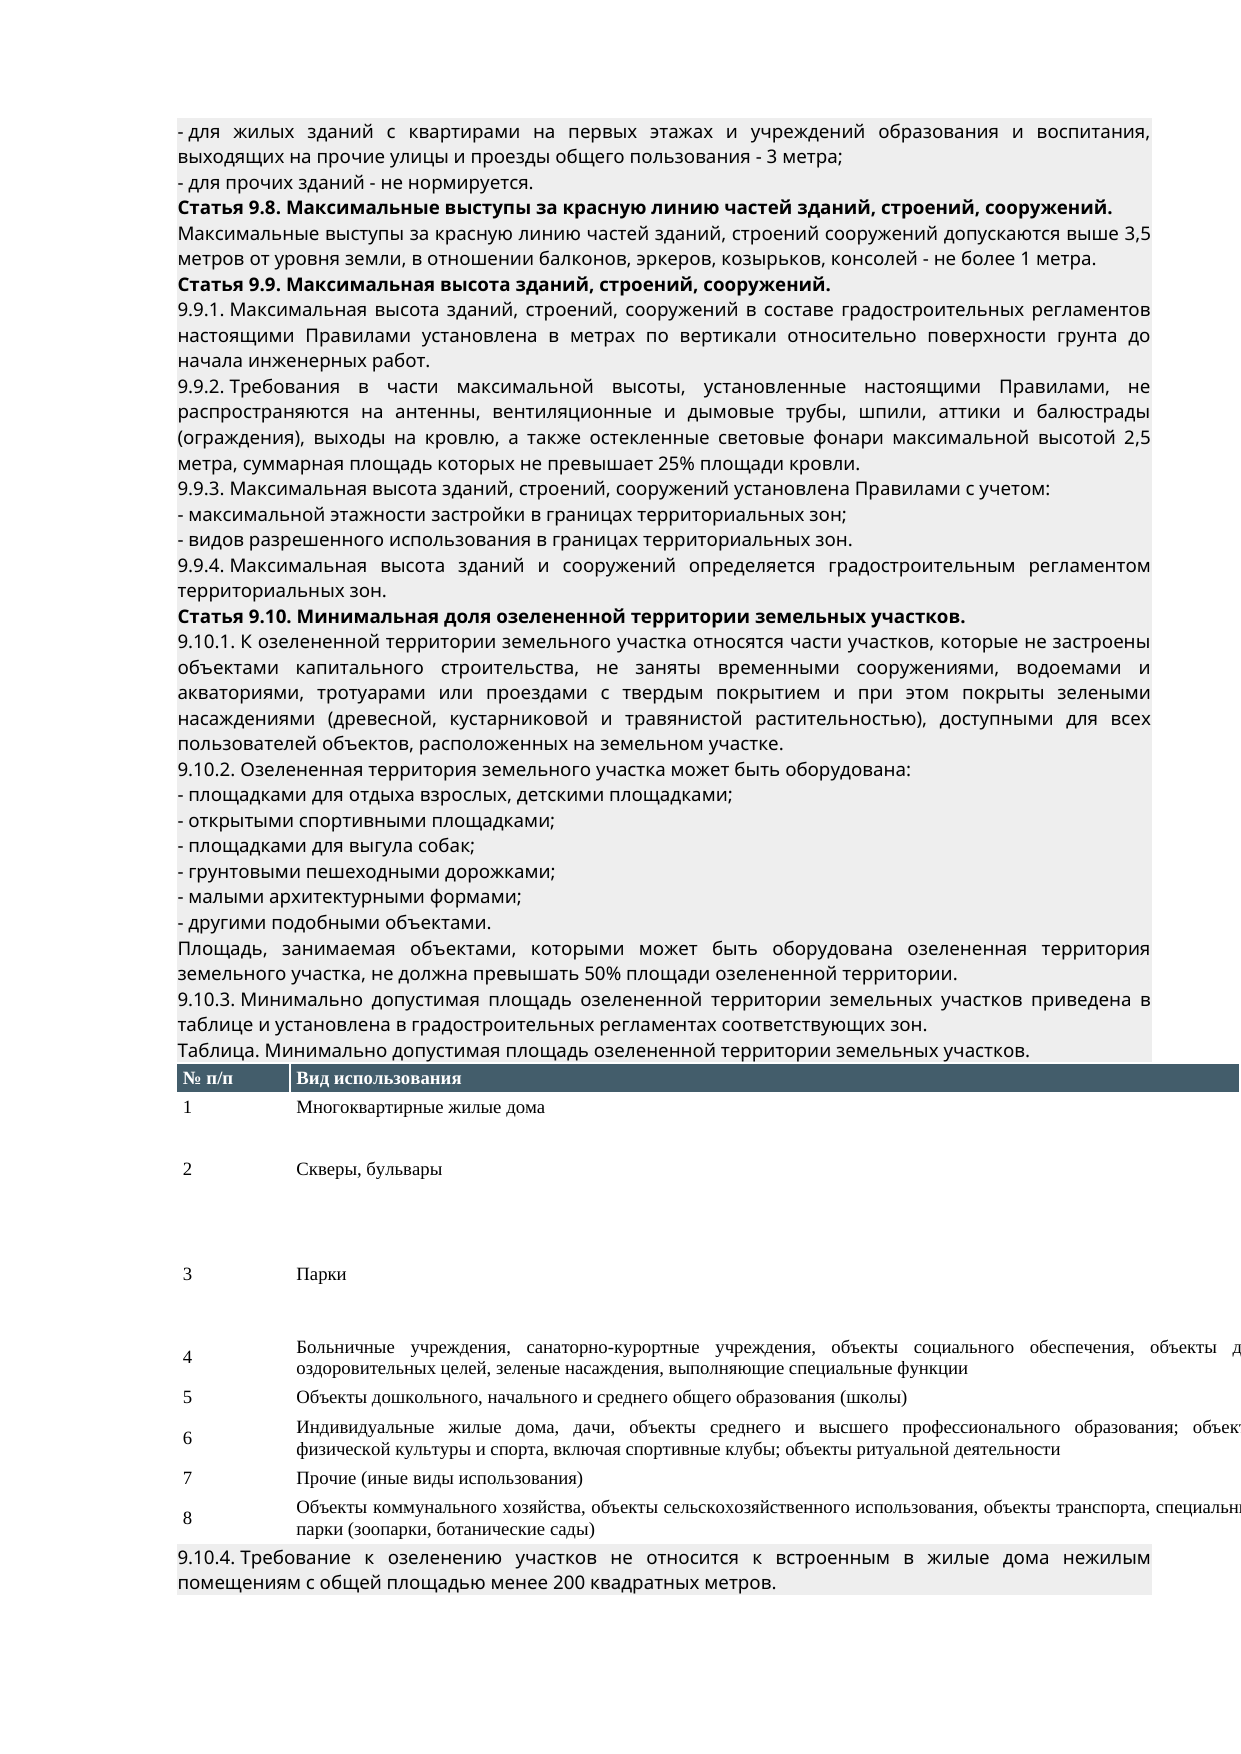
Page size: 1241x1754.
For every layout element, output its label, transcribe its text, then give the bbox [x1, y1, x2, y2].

table_cell Парки [291, 1217, 1239, 1331]
text 9.9.4. Максимальная высота зданий и сооружений определяется градостроительным регламентом территориальных зон. [177, 552, 1152, 603]
text 9.10.3. Минимально допустимая площадь озелененной территории земельных участков приведена в таблице и установлена в градостроительных регламентах соответствующих зон. [177, 986, 1152, 1037]
table_cell 8 [177, 1493, 289, 1542]
text 9.9.2. Требования в части максимальной высоты, установленные настоящими Правилами, не распространяются на антенны, вентиляционные и дымовые трубы, шпили, аттики и балюстрады (ограждения), выходы на кровлю, а также остекленные световые фонари максимальной высотой 2,5 метра, суммарная площадь которых не превышает 25% площади кровли. [177, 373, 1152, 475]
text Площадь, занимаемая объектами, которыми может быть оборудована озелененная территория земельного участка, не должна превышать 50% площади озелененной территории. [177, 935, 1152, 986]
text - малыми архитектурными формами; [177, 884, 1152, 909]
text 9.9.3. Максимальная высота зданий, строений, сооружений установлена Правилами с учетом: [177, 475, 1152, 501]
text 9.9.1. Максимальная высота зданий, строений, сооружений в составе градостроительных регламентов настоящими Правилами установлена в метрах по вертикали относительно поверхности грунта до начала инженерных работ. [177, 297, 1152, 373]
text Статья 9.10. Минимальная доля озелененной территории земельных участков. [177, 603, 1152, 628]
table_header Вид использования [291, 1064, 1239, 1092]
table_cell Прочие (иные виды использования) [291, 1464, 1239, 1491]
text - площадками для отдыха взрослых, детскими площадками; [177, 782, 1152, 807]
text 9.10.4. Требование к озеленению участков не относится к встроенным в жилые дома нежилым помещениям с общей площадью менее 200 квадратных метров. [177, 1544, 1152, 1595]
text - для прочих зданий - не нормируется. [177, 169, 1152, 195]
table_cell 1 [177, 1093, 289, 1121]
text - другими подобными объектами. [177, 909, 1152, 935]
text 9.10.2. Озелененная территория земельного участка может быть оборудована: [177, 756, 1152, 782]
table_cell 5 [177, 1383, 289, 1411]
table_cell 3 [177, 1217, 289, 1331]
text Максимальные выступы за красную линию частей зданий, строений сооружений допускаются выше 3,5 метров от уровня земли, в отношении балконов, эркеров, козырьков, консолей - не более 1 метра. [177, 220, 1152, 271]
text Статья 9.8. Максимальные выступы за красную линию частей зданий, строений, сооружений. [177, 195, 1152, 220]
text - видов разрешенного использования в границах территориальных зон. [177, 526, 1152, 552]
table_cell Многоквартирные жилые дома [291, 1093, 1239, 1121]
table_cell 2 [177, 1123, 289, 1215]
text Статья 9.9. Максимальная высота зданий, строений, сооружений. [177, 271, 1152, 297]
table_cell Объекты дошкольного, начального и среднего общего образования (школы) [291, 1383, 1239, 1411]
text Таблица. Минимально допустимая площадь озелененной территории земельных участков. [177, 1037, 1152, 1062]
table_cell 6 [177, 1413, 289, 1462]
table_header № п/п [177, 1064, 289, 1092]
text - грунтовыми пешеходными дорожками; [177, 858, 1152, 884]
table_cell 7 [177, 1464, 289, 1491]
text - для жилых зданий с квартирами на первых этажах и учреждений образования и воспитания, выходящих на прочие улицы и проезды общего пользования - 3 метра; [177, 118, 1152, 169]
text 9.10.1. К озелененной территории земельного участка относятся части участков, которые не застроены объектами капитального строительства, не заняты временными сооружениями, водоемами и акваториями, тротуарами или проездами с твердым покрытием и при этом покрыты зелеными насаждениями (древесной, кустарниковой и травянистой растительностью), доступными для всех пользователей объектов, расположенных на земельном участке. [177, 628, 1152, 756]
table_cell Больничные учреждения, санаторно-курортные учреждения, объекты социального обеспечения, объекты для оздоровительных целей, зеленые насаждения, выполняющие специальные функции [291, 1332, 1239, 1382]
text - площадками для выгула собак; [177, 833, 1152, 858]
table_cell Объекты коммунального хозяйства, объекты сельскохозяйственного использования, объекты транспорта, специальные парки (зоопарки, ботанические сады) [291, 1493, 1239, 1542]
table_cell Индивидуальные жилые дома, дачи, объекты среднего и высшего профессионального образования; объекты физической культуры и спорта, включая спортивные клубы; объекты ритуальной деятельности [291, 1413, 1239, 1462]
text - максимальной этажности застройки в границах территориальных зон; [177, 501, 1152, 526]
text - открытыми спортивными площадками; [177, 807, 1152, 833]
table_cell 4 [177, 1332, 289, 1382]
table_cell Скверы, бульвары [291, 1123, 1239, 1215]
